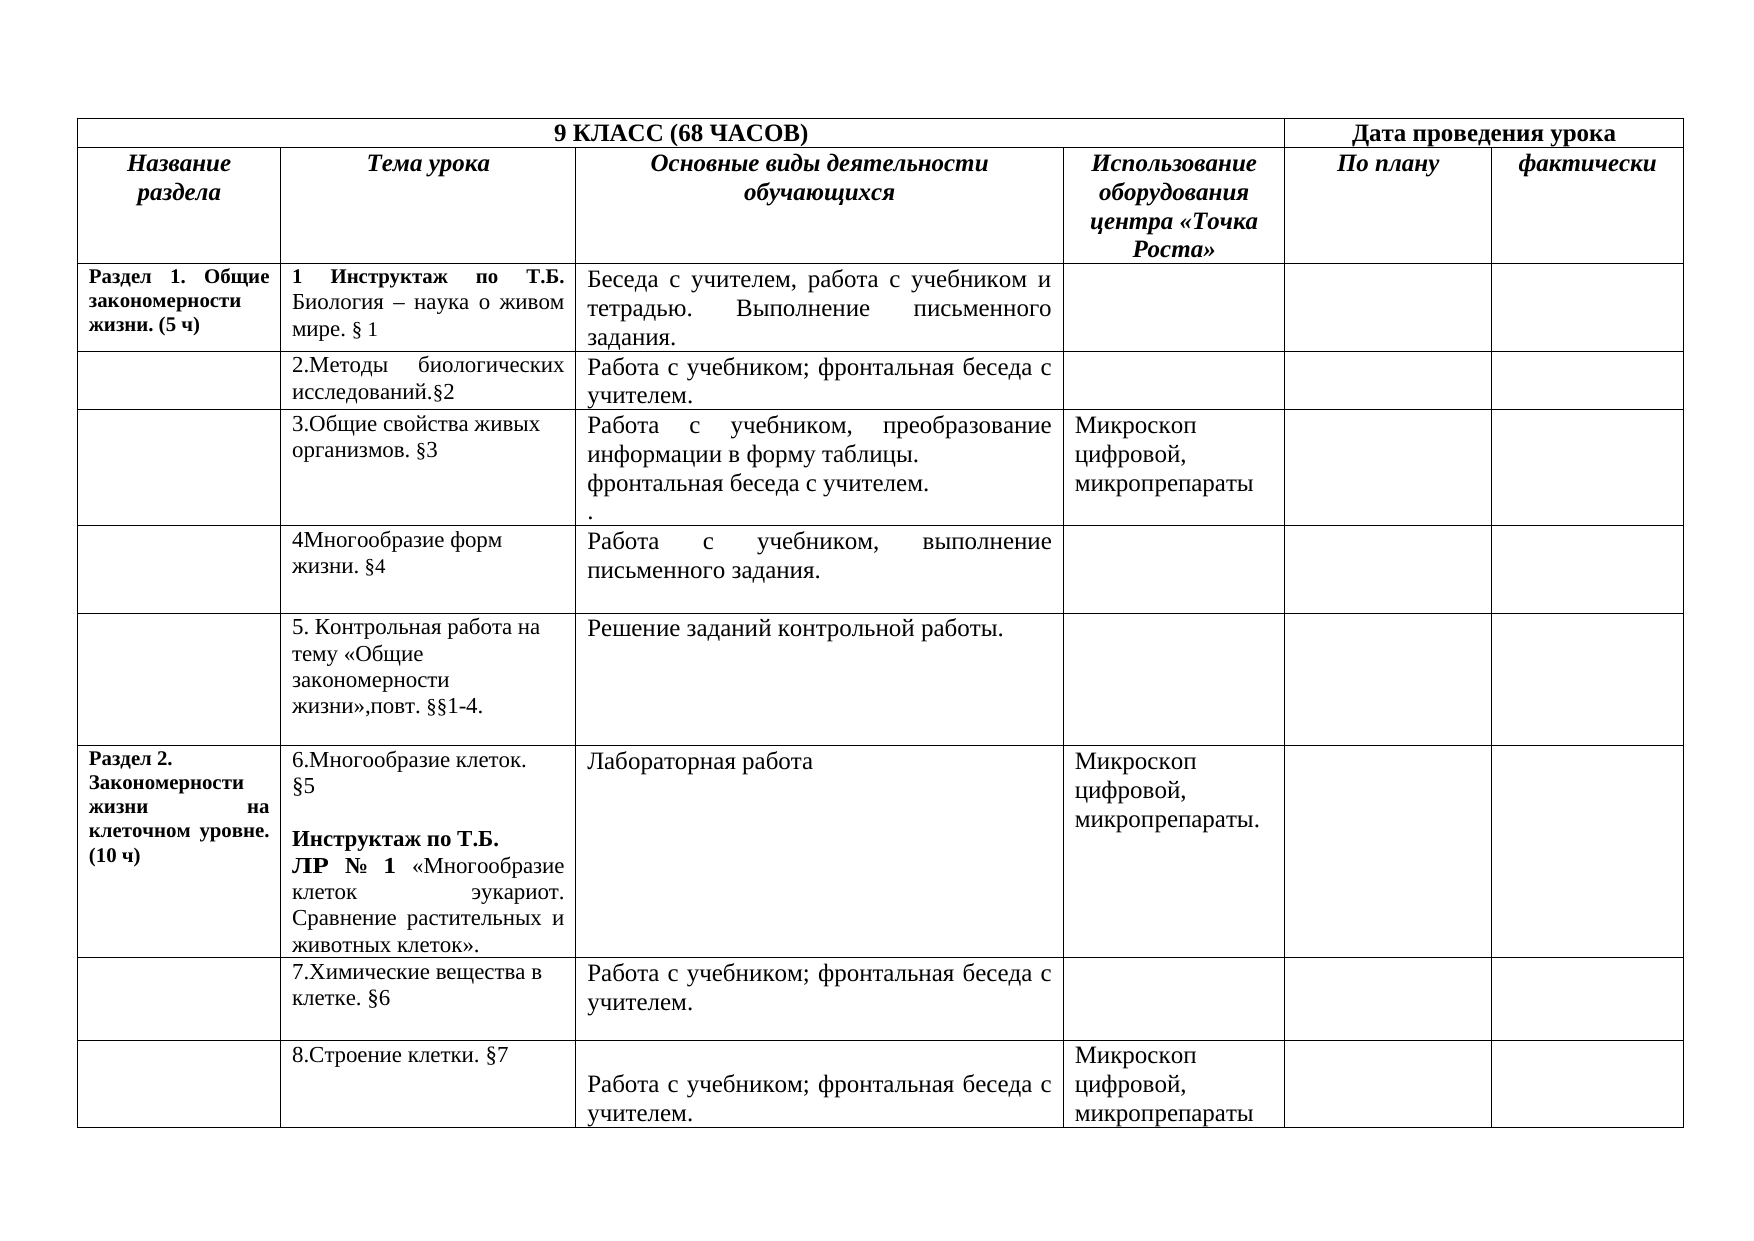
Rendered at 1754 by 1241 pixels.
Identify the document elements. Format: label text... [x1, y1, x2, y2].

table_cell [1492, 352, 1683, 409]
table_cell Раздел 1. Общие закономерности жизни. (5 ч) [78, 264, 280, 351]
table_cell Работа с учебником; фронтальная беседа с учителем. [576, 1041, 1063, 1127]
table_cell [1285, 526, 1491, 612]
table_cell [1492, 264, 1683, 351]
table_cell [78, 526, 280, 612]
table_cell Использование оборудования центра «Точка Роста» [1064, 148, 1284, 263]
table_cell [1492, 614, 1683, 745]
table_cell [1285, 958, 1491, 1039]
table_cell 1 Инструктаж по Т.Б. Биология – наука о живом мире. § 1 [281, 264, 575, 351]
table_cell 3.Общие свойства живых организмов. §3 [281, 410, 575, 525]
table_cell [1285, 352, 1491, 409]
table_cell 4Многообразие форм жизни. §4 [281, 526, 575, 612]
table_cell [1064, 614, 1284, 745]
table_cell [1285, 264, 1491, 351]
table_cell [1492, 526, 1683, 612]
table_cell [78, 410, 280, 525]
table_cell Работа с учебником; фронтальная беседа с учителем. [576, 352, 1063, 409]
table_cell [1064, 958, 1284, 1039]
table_cell Тема урока [281, 148, 575, 263]
table_cell По плану [1285, 148, 1491, 263]
table_cell [1492, 958, 1683, 1039]
table_cell Раздел 2. Закономерности жизни на клеточном уровне. (10 ч) [78, 746, 280, 957]
table_cell [1492, 746, 1683, 957]
table_cell Решение заданий контрольной работы. [576, 614, 1063, 745]
table_cell фактически [1492, 148, 1683, 263]
table_header Дата проведения урока [1285, 119, 1683, 147]
table_cell Микроскоп цифровой, микропрепараты. [1064, 746, 1284, 957]
table_cell Микроскоп цифровой, микропрепараты [1064, 1041, 1284, 1127]
table_cell [1285, 614, 1491, 745]
table_cell Работа с учебником, выполнение письменного задания. [576, 526, 1063, 612]
table_cell [1492, 1041, 1683, 1127]
table_cell 5. Контрольная работа на тему «Общие закономерности жизни»,повт. §§1-4. [281, 614, 575, 745]
table_cell [78, 958, 280, 1039]
table_cell Лабораторная работа [576, 746, 1063, 957]
table_cell [1285, 746, 1491, 957]
table_cell [78, 1041, 280, 1127]
table_cell 7.Химические вещества в клетке. §6 [281, 958, 575, 1039]
table_cell 2.Методы биологических исследований.§2 [281, 352, 575, 409]
table_cell [1492, 410, 1683, 525]
table_cell [1285, 1041, 1491, 1127]
table_cell Работа с учебником; фронтальная беседа с учителем. [576, 958, 1063, 1039]
table_cell Работа с учебником, преобразование информации в форму таблицы. фронтальная беседа с учителем. . [576, 410, 1063, 525]
table_cell Микроскоп цифровой, микропрепараты [1064, 410, 1284, 525]
table_cell Основные виды деятельности обучающихся [576, 148, 1063, 263]
table_cell [1064, 526, 1284, 612]
table_cell [78, 352, 280, 409]
table_cell [1064, 264, 1284, 351]
table_cell [1285, 410, 1491, 525]
table_header 9 КЛАСС (68 ЧАСОВ) [78, 119, 1284, 147]
table_cell 8.Строение клетки. §7 [281, 1041, 575, 1127]
table_cell [1064, 352, 1284, 409]
table_cell 6.Многообразие клеток. §5 Инструктаж по Т.Б. ЛР № 1 «Многообразие клеток эукариот. Сравнение растительных и животных клеток». [281, 746, 575, 957]
table_cell [78, 614, 280, 745]
table_cell Беседа с учителем, работа с учебником и тетрадью. Выполнение письменного задания. [576, 264, 1063, 351]
table_cell Название раздела [78, 148, 280, 263]
